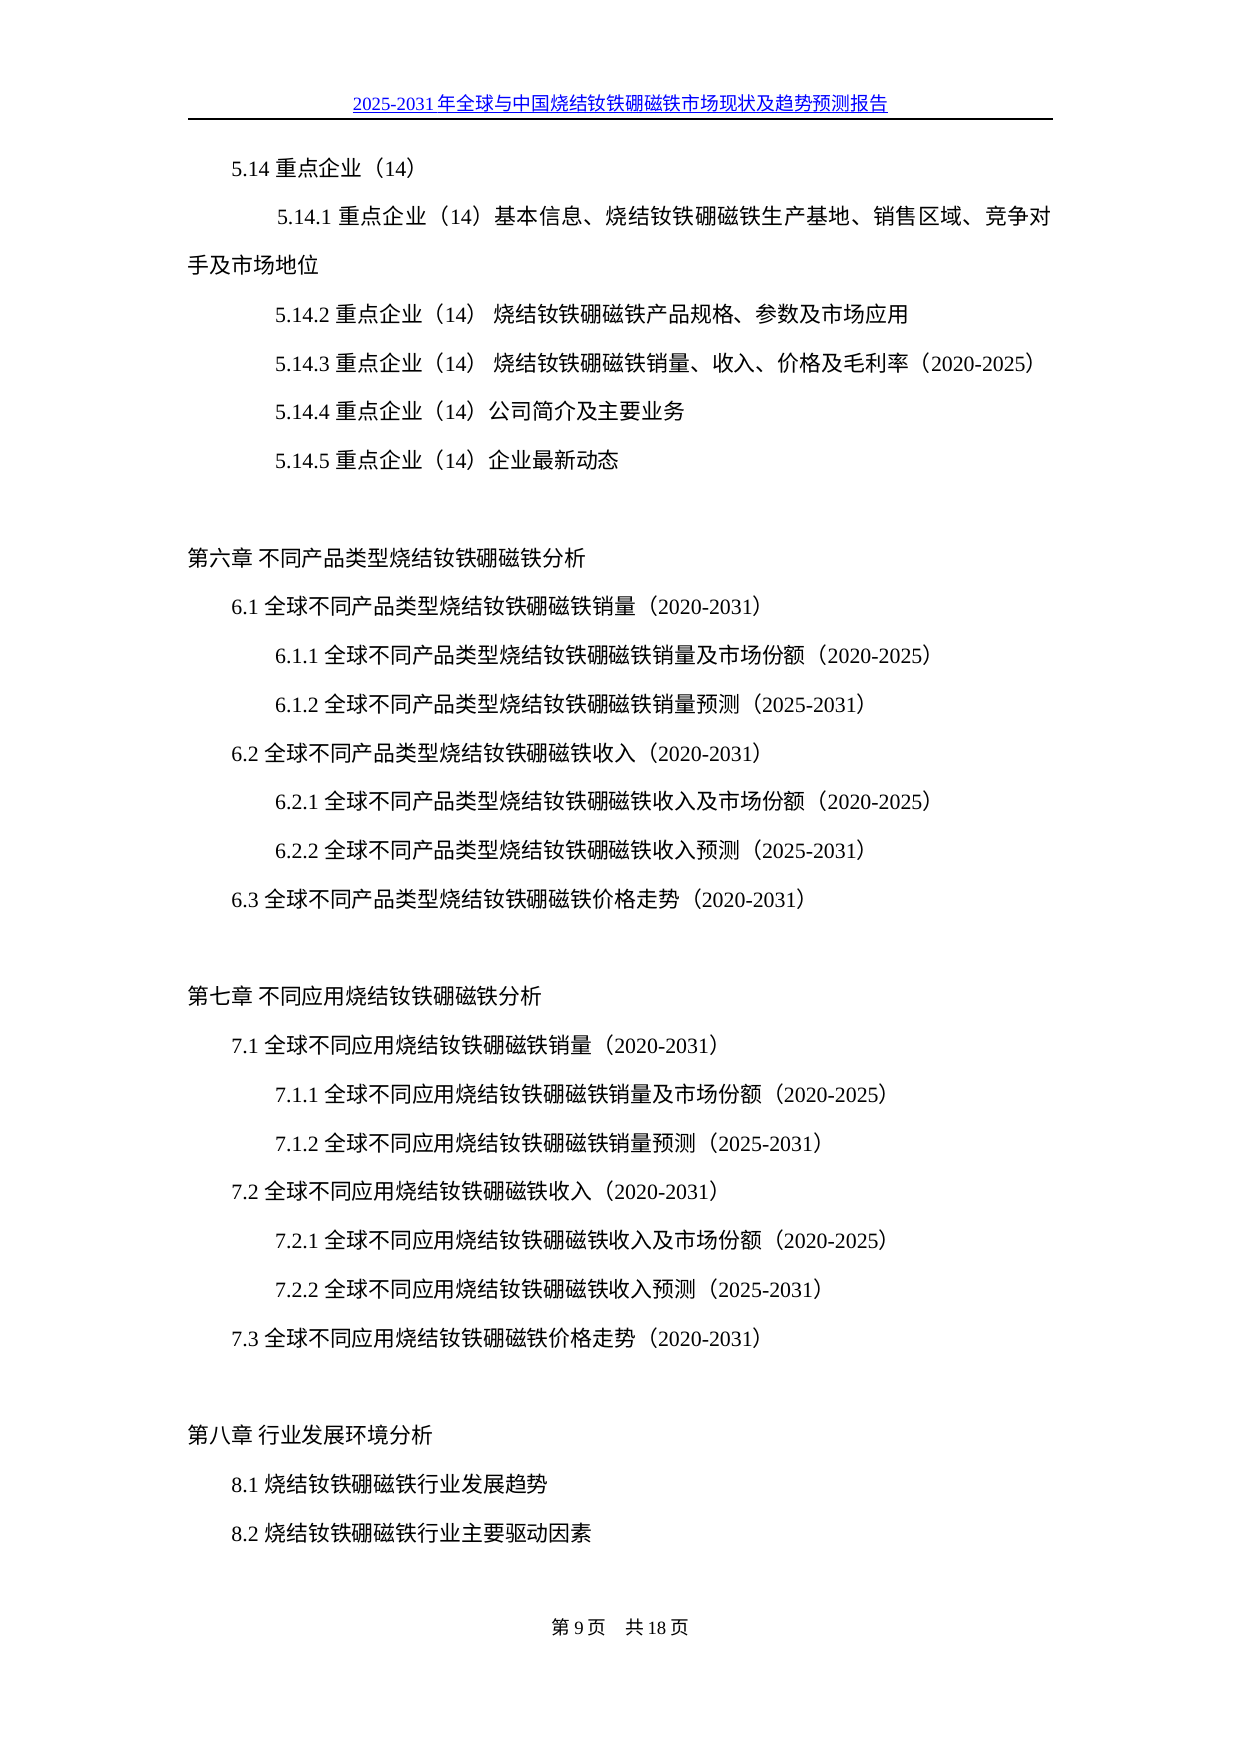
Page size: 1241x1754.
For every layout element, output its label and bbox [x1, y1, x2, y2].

text [187, 150, 1053, 1548]
